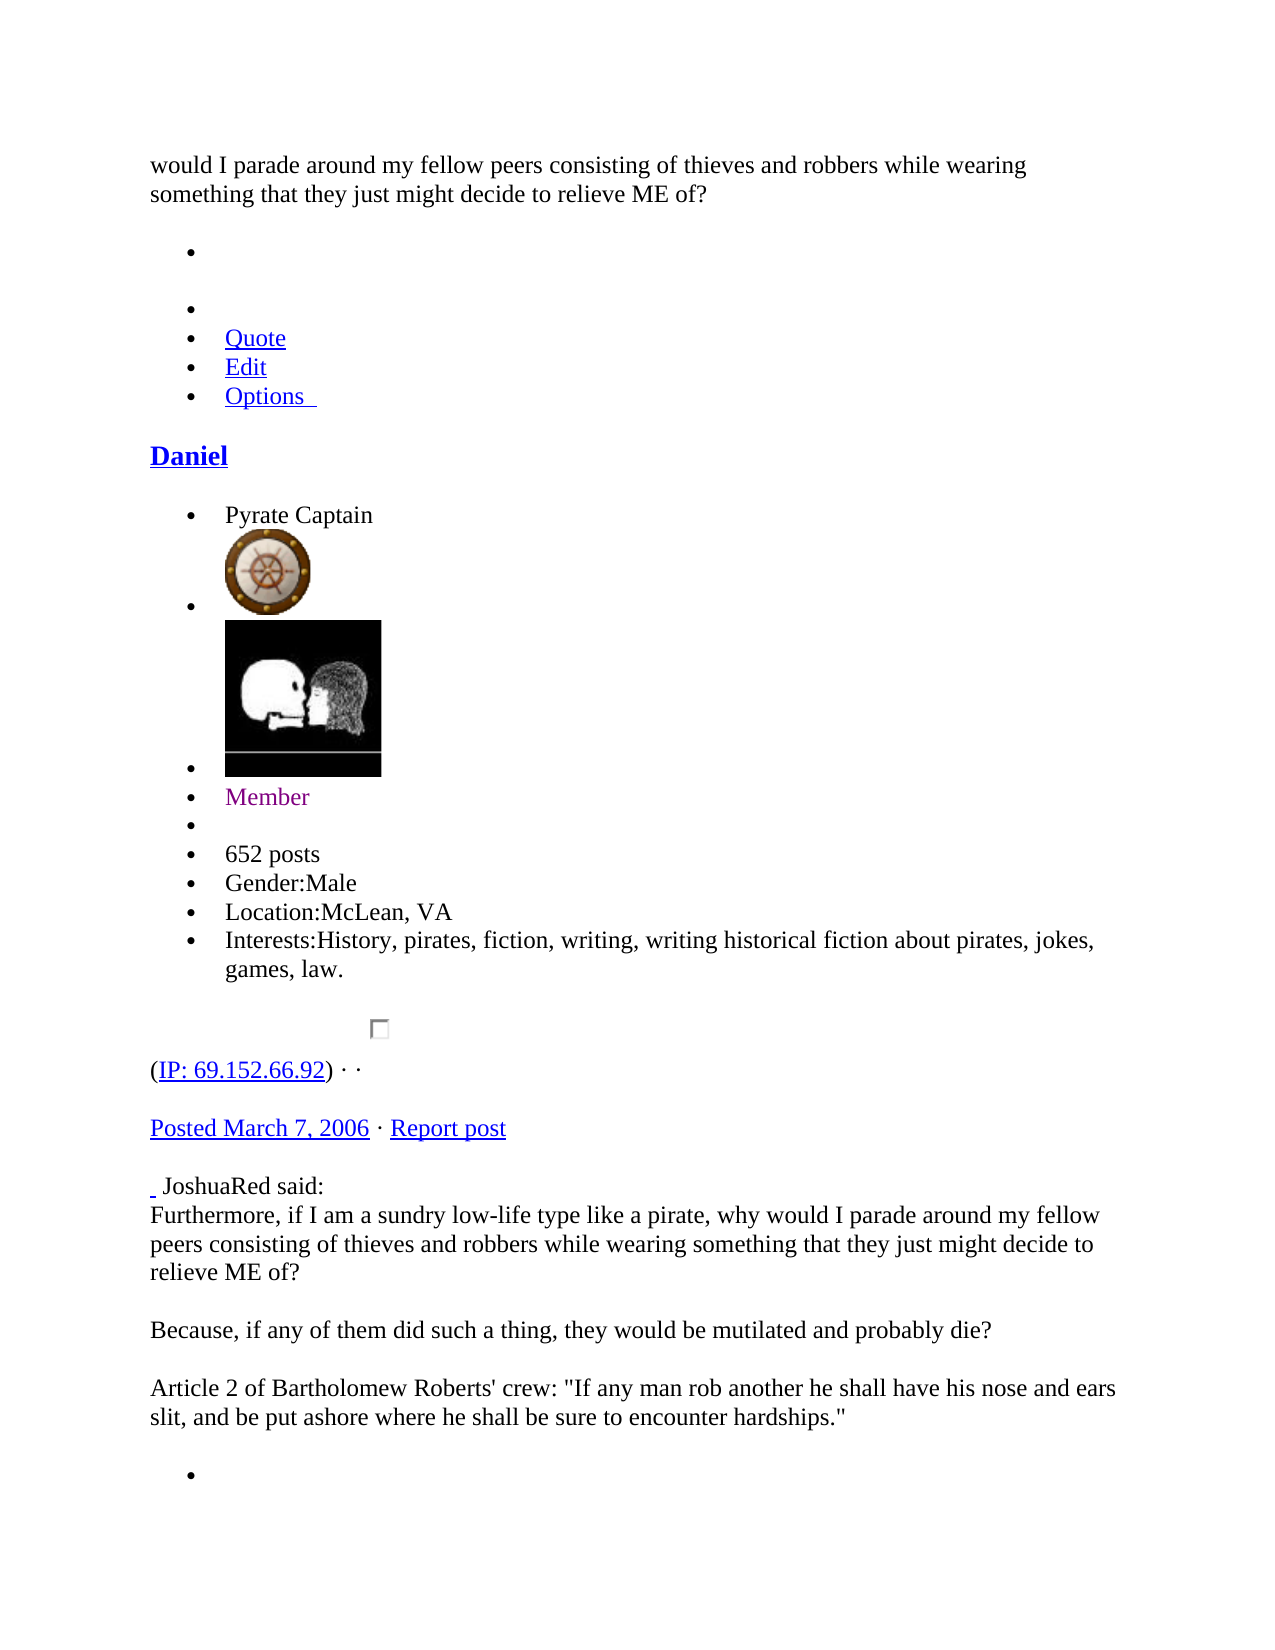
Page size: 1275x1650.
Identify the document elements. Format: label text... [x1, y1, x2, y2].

list Location:McLean, VA [187, 897, 1125, 925]
text JoshuaRed said: [150, 1171, 1125, 1200]
text Daniel [150, 439, 1125, 471]
text (IP: 69.152.66.92) · · [150, 1012, 1125, 1084]
list 652 posts [187, 839, 1125, 868]
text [150, 150, 1125, 207]
list Member [187, 782, 1125, 810]
picture [225, 620, 382, 777]
list Pyrate Captain [187, 500, 1125, 529]
text Furthermore, if I am a sundry low-life type like a pirate, why would I parade around my fellow peers consisting of thieves and robbers while wearing something that they just might decide to relieve ME of? [150, 1200, 1125, 1286]
list Edit [187, 352, 1125, 381]
list Interests:History, pirates, fiction, writing, writing historical fiction about pirates, jokes, games, law. [187, 925, 1125, 983]
text Article 2 of Bartholomew Roberts' crew: "If any man rob another he shall have his nose and ears slit, and be put ashore where he shall be sure to encounter hardships." [150, 1373, 1125, 1431]
list Quote [187, 323, 1125, 352]
list Gender:Male [187, 868, 1125, 897]
text Posted March 7, 2006 · Report post [150, 1113, 1125, 1142]
text Because, if any of them did such a thing, they would be mutilated and probably die? [150, 1315, 1125, 1344]
list Options [187, 381, 1125, 409]
picture [225, 529, 311, 615]
